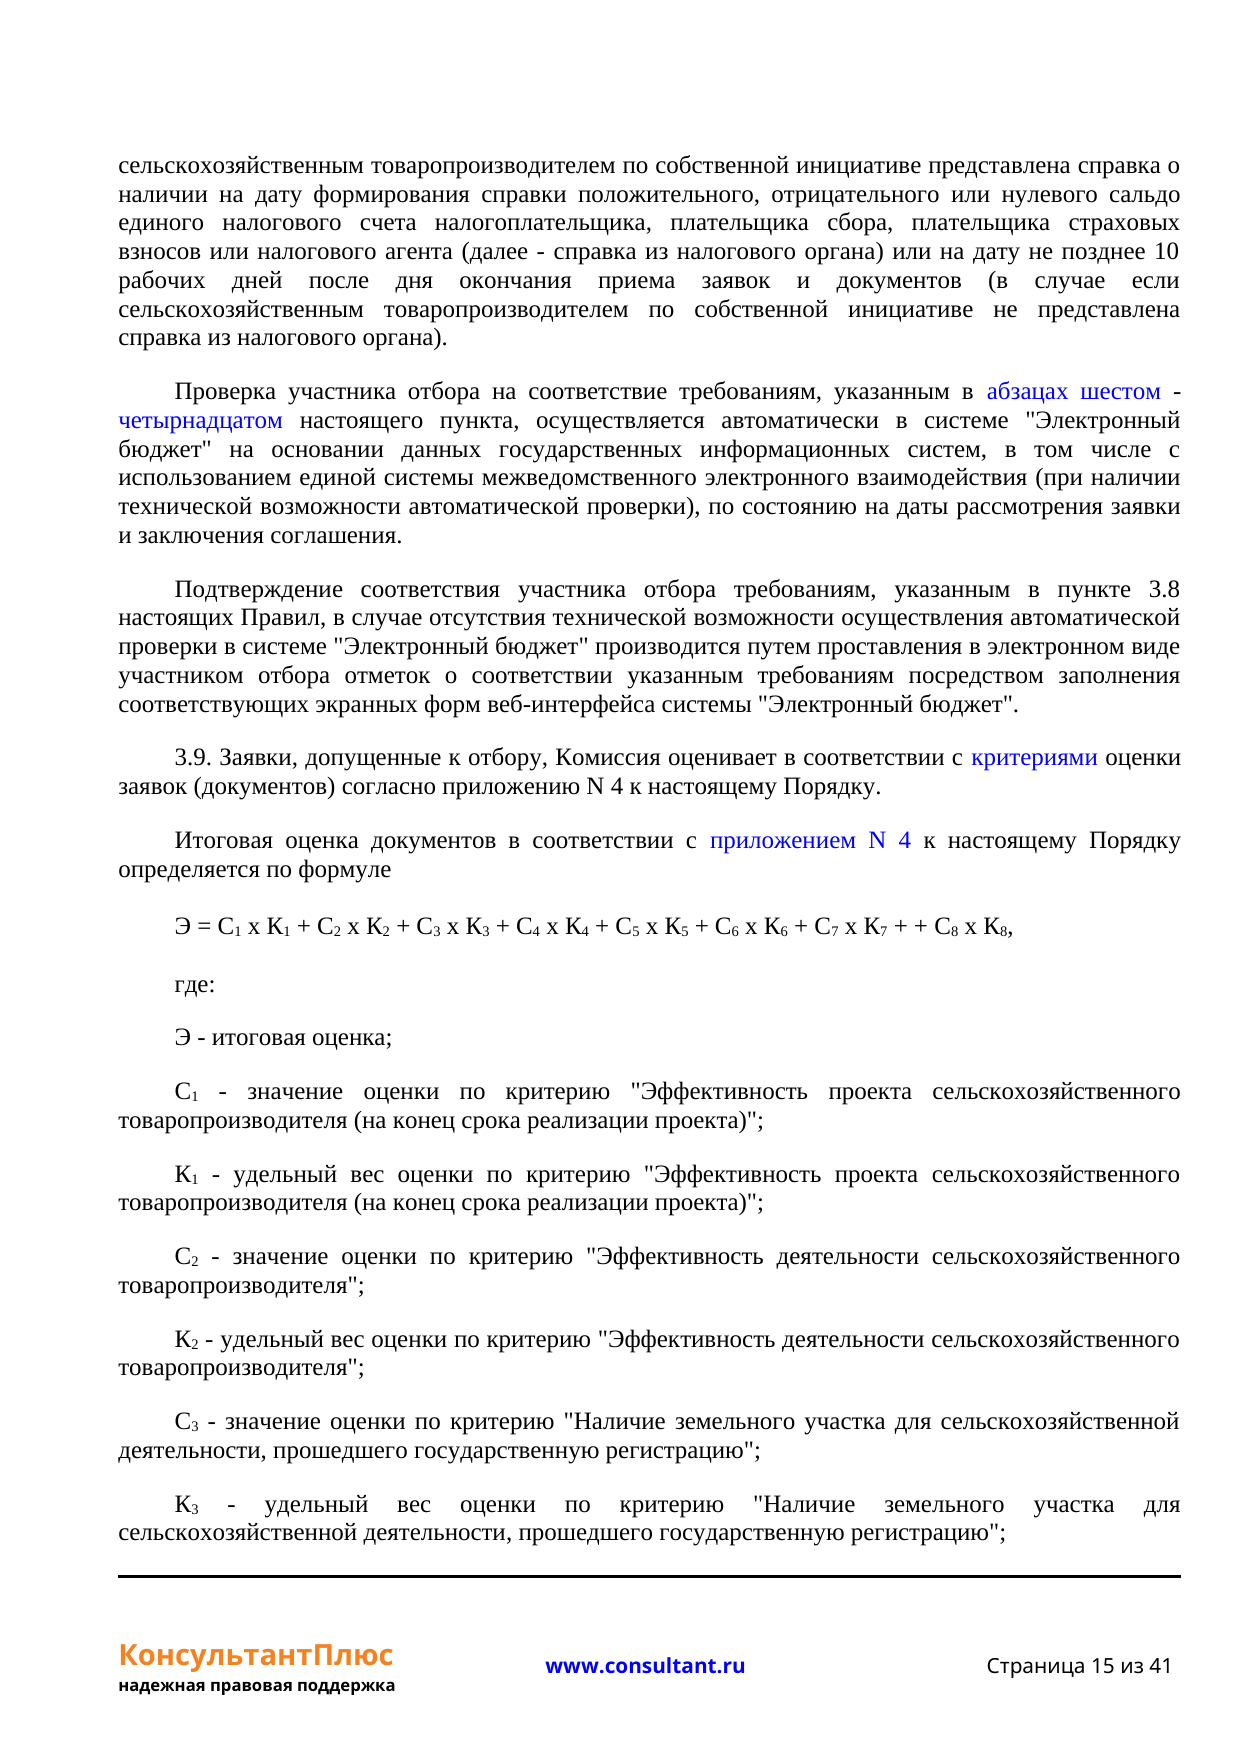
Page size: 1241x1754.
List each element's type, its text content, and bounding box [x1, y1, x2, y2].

text Э - итоговая оценка; [118, 1022, 1181, 1051]
text Итоговая оценка документов в соответствии с приложением N 4 к настоящему Порядку определяется по формуле [118, 825, 1181, 882]
text где: [118, 969, 1181, 997]
text Проверка участника отбора на соответствие требованиям, указанным в абзацах шестом - четырнадцатом настоящего пункта, осуществляется автоматически в системе "Электронный бюджет" на основании данных государственных информационных систем, в том числе с использованием единой системы межведомственного электронного взаимодействия (при наличии технической возможности автоматической проверки), по состоянию на даты рассмотрения заявки и заключения соглашения. [118, 376, 1181, 549]
text Подтверждение соответствия участника отбора требованиям, указанным в пункте 3.8 настоящих Правил, в случае отсутствия технической возможности осуществления автоматической проверки в системе "Электронный бюджет" производится путем проставления в электронном виде участником отбора отметок о соответствии указанным требованиям посредством заполнения соответствующих экранных форм веб-интерфейса системы "Электронный бюджет". [118, 574, 1181, 717]
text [118, 150, 1181, 351]
text К2 - удельный вес оценки по критерию "Эффективность деятельности сельскохозяйственного товаропроизводителя"; [118, 1324, 1181, 1381]
text Э = С1 x К1 + С2 x К2 + С3 x К3 + С4 x К4 + С5 x К5 + С6 x К6 + С7 x К7 + + С8 x К8, [118, 911, 1181, 940]
text К1 - удельный вес оценки по критерию "Эффективность проекта сельскохозяйственного товаропроизводителя (на конец срока реализации проекта)"; [118, 1159, 1181, 1216]
text С2 - значение оценки по критерию "Эффективность деятельности сельскохозяйственного товаропроизводителя"; [118, 1241, 1181, 1299]
text 3.9. Заявки, допущенные к отбору, Комиссия оценивает в соответствии с критериями оценки заявок (документов) согласно приложению N 4 к настоящему Порядку. [118, 742, 1181, 800]
text К3 - удельный вес оценки по критерию "Наличие земельного участка для сельскохозяйственной деятельности, прошедшего государственную регистрацию"; [118, 1489, 1181, 1546]
text С3 - значение оценки по критерию "Наличие земельного участка для сельскохозяйственной деятельности, прошедшего государственную регистрацию"; [118, 1406, 1181, 1464]
text С1 - значение оценки по критерию "Эффективность проекта сельскохозяйственного товаропроизводителя (на конец срока реализации проекта)"; [118, 1076, 1181, 1134]
